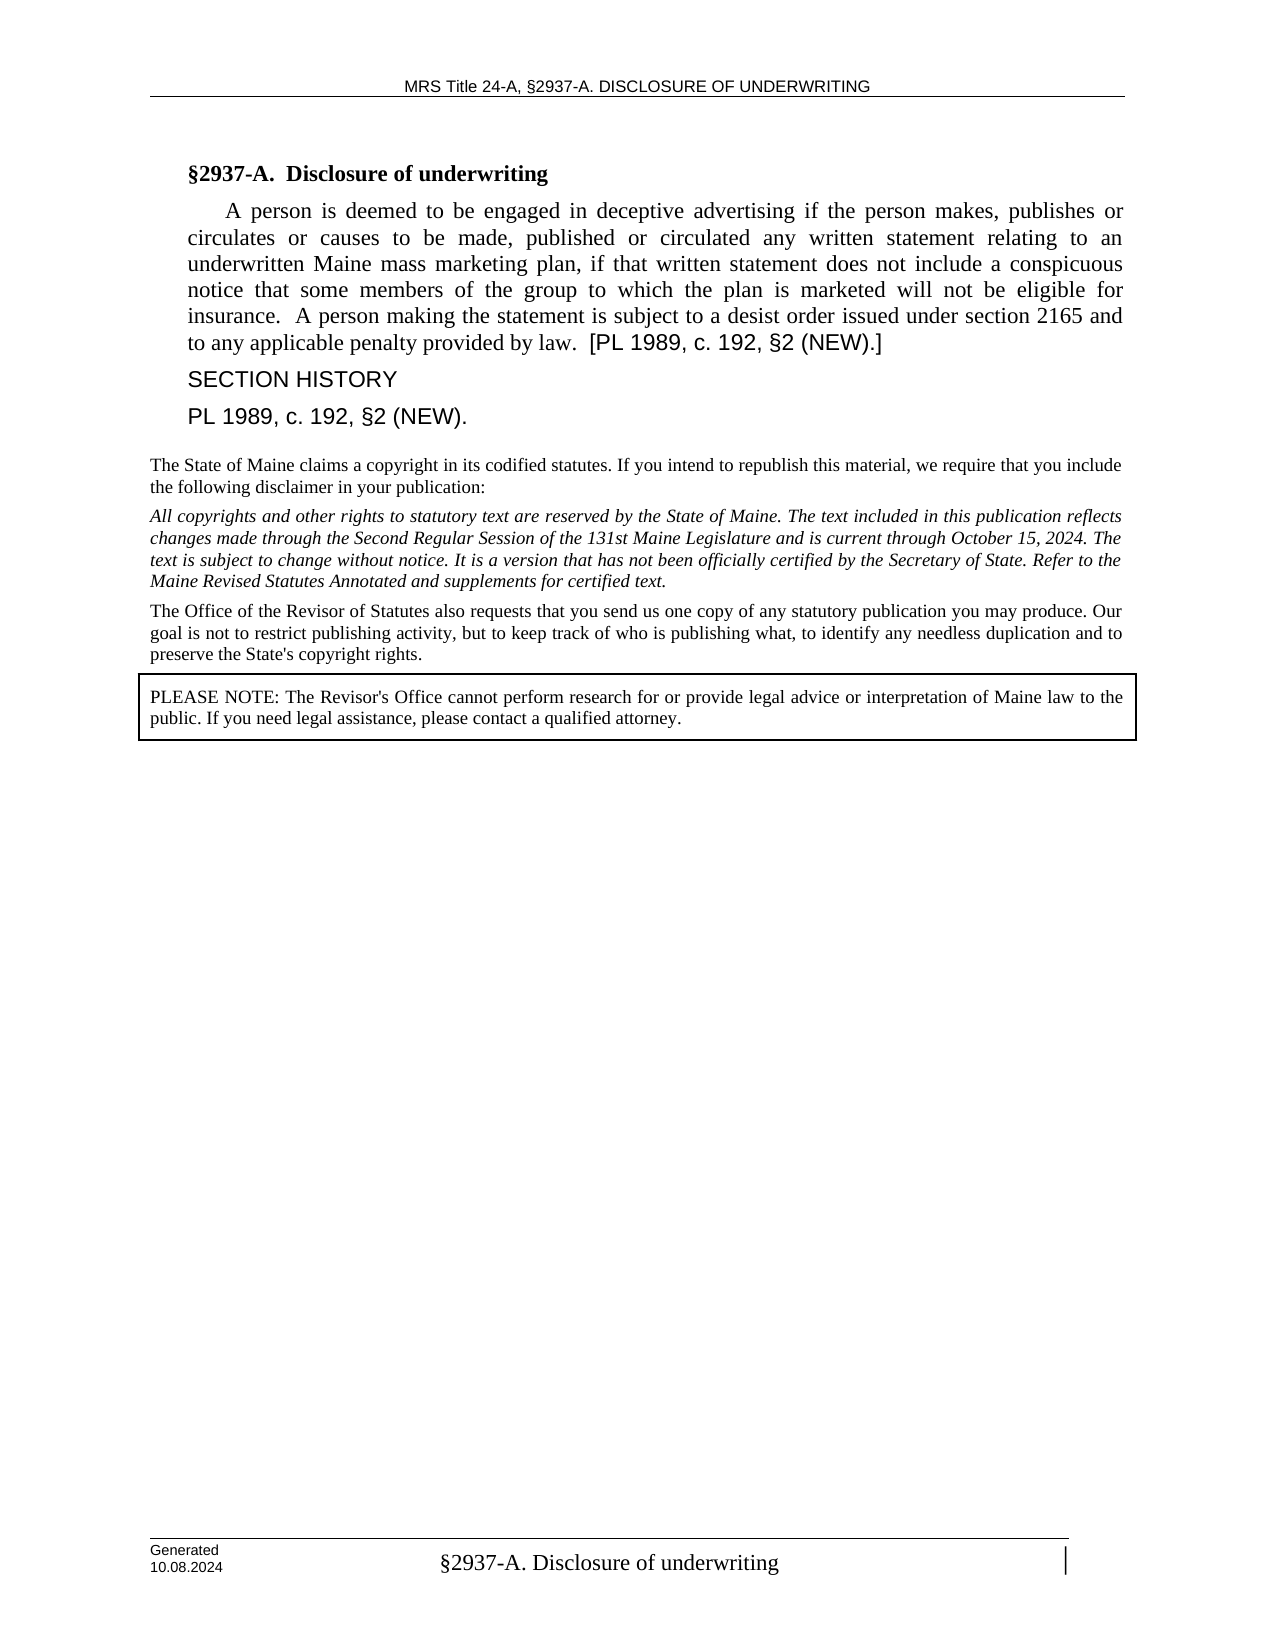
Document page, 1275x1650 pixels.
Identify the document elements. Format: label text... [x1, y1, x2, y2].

text All copyrights and other rights to statutory text are reserved by the State of Maine. The text included in this publication reflects changes made through the Second Regular Session of the 131st Maine Legislature and is current through October 15, 2024 . The text is subject to change without notice. It is a version that has not been officially certified by the Secretary of State. Refer to the Maine Revised Statutes Annotated and supplements for certified text. [150, 505, 1125, 592]
text The Office of the Revisor of Statutes also requests that you send us one copy of any statutory publication you may produce. Our goal is not to restrict publishing activity, but to keep track of who is publishing what, to identify any needless duplication and to preserve the State's copyright rights. [150, 600, 1125, 665]
text PLEASE NOTE: The Revisor's Office cannot perform research for or provide legal advice or interpretation of Maine law to the public. If you need legal assistance, please contact a qualified attorney. [140, 675, 1135, 739]
text §2937-A. Disclosure of underwriting [187, 160, 1125, 187]
text PL 1989, c. 192, §2 (NEW). [187, 403, 1125, 429]
text SECTION HISTORY [187, 366, 1125, 392]
text The State of Maine claims a copyright in its codified statutes. If you intend to republish this material, we require that you include the following disclaimer in your publication: [150, 454, 1125, 497]
text A person is deemed to be engaged in deceptive advertising if the person makes, publishes or circulates or causes to be made, published or circulated any written statement relating to an underwritten Maine mass marketing plan, if that written statement does not include a conspicuous notice that some members of the group to which the plan is marketed will not be eligible for insurance. A person making the statement is subject to a desist order issued under section 2165 and to any applicable penalty provided by law. [PL 1989, c. 192, §2 (NEW).] [187, 197, 1125, 355]
